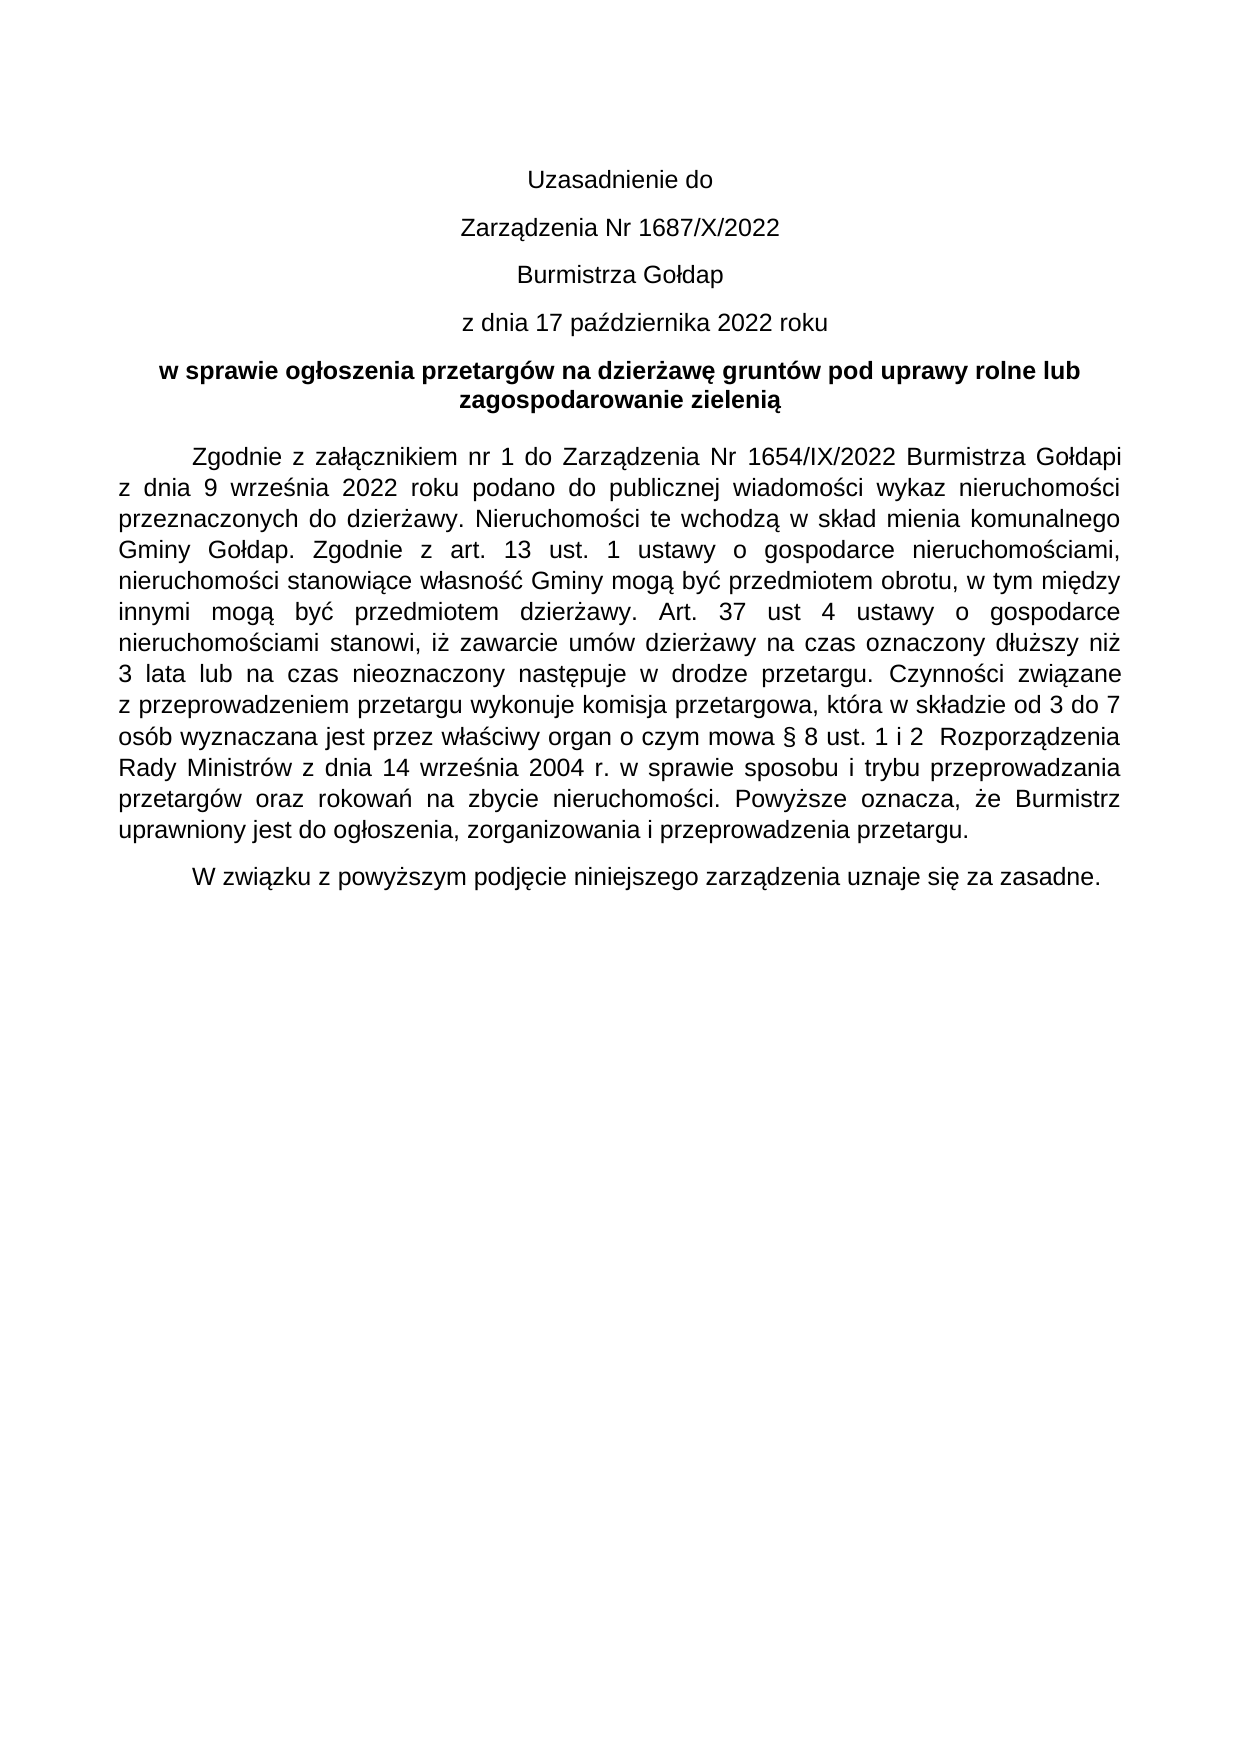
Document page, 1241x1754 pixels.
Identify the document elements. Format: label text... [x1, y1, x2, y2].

text z dnia 17 października 2022 roku [413, 308, 1122, 337]
text W związku z powyższym podjęcie niniejszego zarządzenia uznaje się za zasadne. [118, 862, 1122, 891]
text Burmistrza Gołdap [118, 260, 1122, 289]
text w sprawie ogłoszenia przetargów na dzierżawę gruntów pod uprawy rolne lub zagospodarowanie zielenią [118, 356, 1122, 413]
text Zgodnie z załącznikiem nr 1 do Zarządzenia Nr 1654/IX/2022 Burmistrza Gołdapi z dnia 9 września 2022 roku podano do publicznej wiadomości wykaz nieruchomości przeznaczonych do dzierżawy. Nieruchomości te wchodzą w skład mienia komunalnego Gminy Gołdap. Zgodnie z art. 13 ust. 1 ustawy o gospodarce nieruchomościami, nieruchomości stanowiące własność Gminy mogą być przedmiotem obrotu, w tym między innymi mogą być przedmiotem dzierżawy. Art. 37 ust 4 ustawy o gospodarce nieruchomościami stanowi, iż zawarcie umów dzierżawy na czas oznaczony dłuższy niż 3 lata lub na czas nieoznaczony następuje w drodze przetargu. Czynności związane z przeprowadzeniem przetargu wykonuje komisja przetargowa, która w składzie od 3 do 7 osób wyznaczana jest przez właściwy organ o czym mowa § 8 ust. 1 i 2 Rozporządzenia Rady Ministrów z dnia 14 września 2004 r. w sprawie sposobu i trybu przeprowadzania przetargów oraz rokowań na zbycie nieruchomości. Powyższe oznacza, że Burmistrz uprawniony jest do ogłoszenia, zorganizowania i przeprowadzenia przetargu. [118, 442, 1122, 843]
text Zarządzenia Nr 1687/X/2022 [118, 213, 1122, 241]
text Uzasadnienie do [118, 165, 1122, 194]
